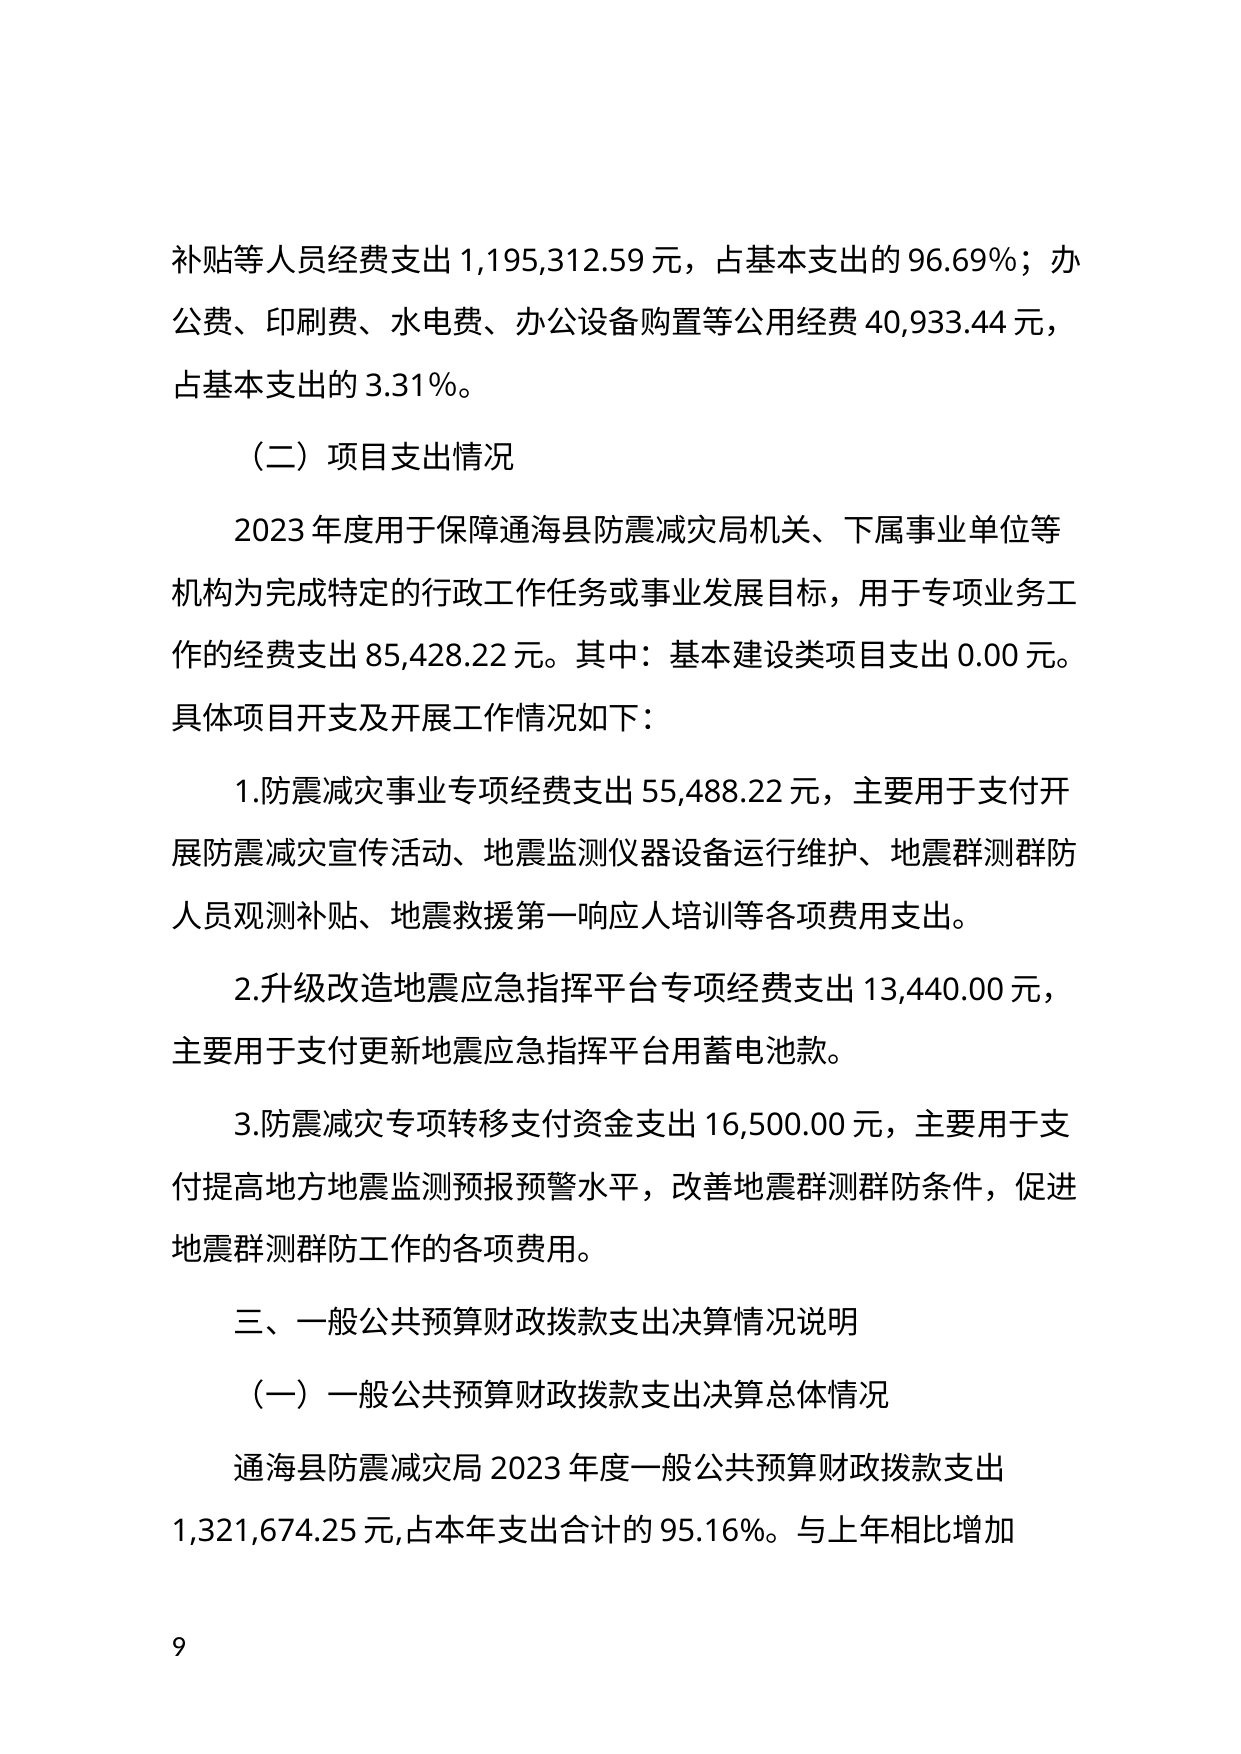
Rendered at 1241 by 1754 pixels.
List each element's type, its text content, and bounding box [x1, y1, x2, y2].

text 2.升级改造地震应急指挥平台专项经费支出13,440.00元，主要用于支付更新地震应急指挥平台用蓄电池款。 [171, 950, 1092, 1075]
text 1.防震减灾事业专项经费支出55,488.22元，主要用于支付开展防震减灾宣传活动、地震监测仪器设备运行维护、地震群测群防人员观测补贴、地震救援第一响应人培训等各项费用支出。 [171, 752, 1092, 940]
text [171, 221, 1092, 408]
text 三、一般公共预算财政拨款支出决算情况说明 [171, 1283, 1092, 1346]
text 3.防震减灾专项转移支付资金支出16,500.00元，主要用于支付提高地方地震监测预报预警水平，改善地震群测群防条件，促进地震群测群防工作的各项费用。 [171, 1086, 1092, 1273]
text （一）一般公共预算财政拨款支出决算总体情况 [171, 1356, 1092, 1419]
text 2023年度用于保障通海县防震减灾局机关、下属事业单位等机构为完成特定的行政工作任务或事业发展目标，用于专项业务工作的经费支出85,428.22元。其中：基本建设类项目支出0.00元。具体项目开支及开展工作情况如下： [171, 492, 1092, 742]
text （二）项目支出情况 [171, 419, 1092, 481]
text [171, 1429, 1092, 1554]
